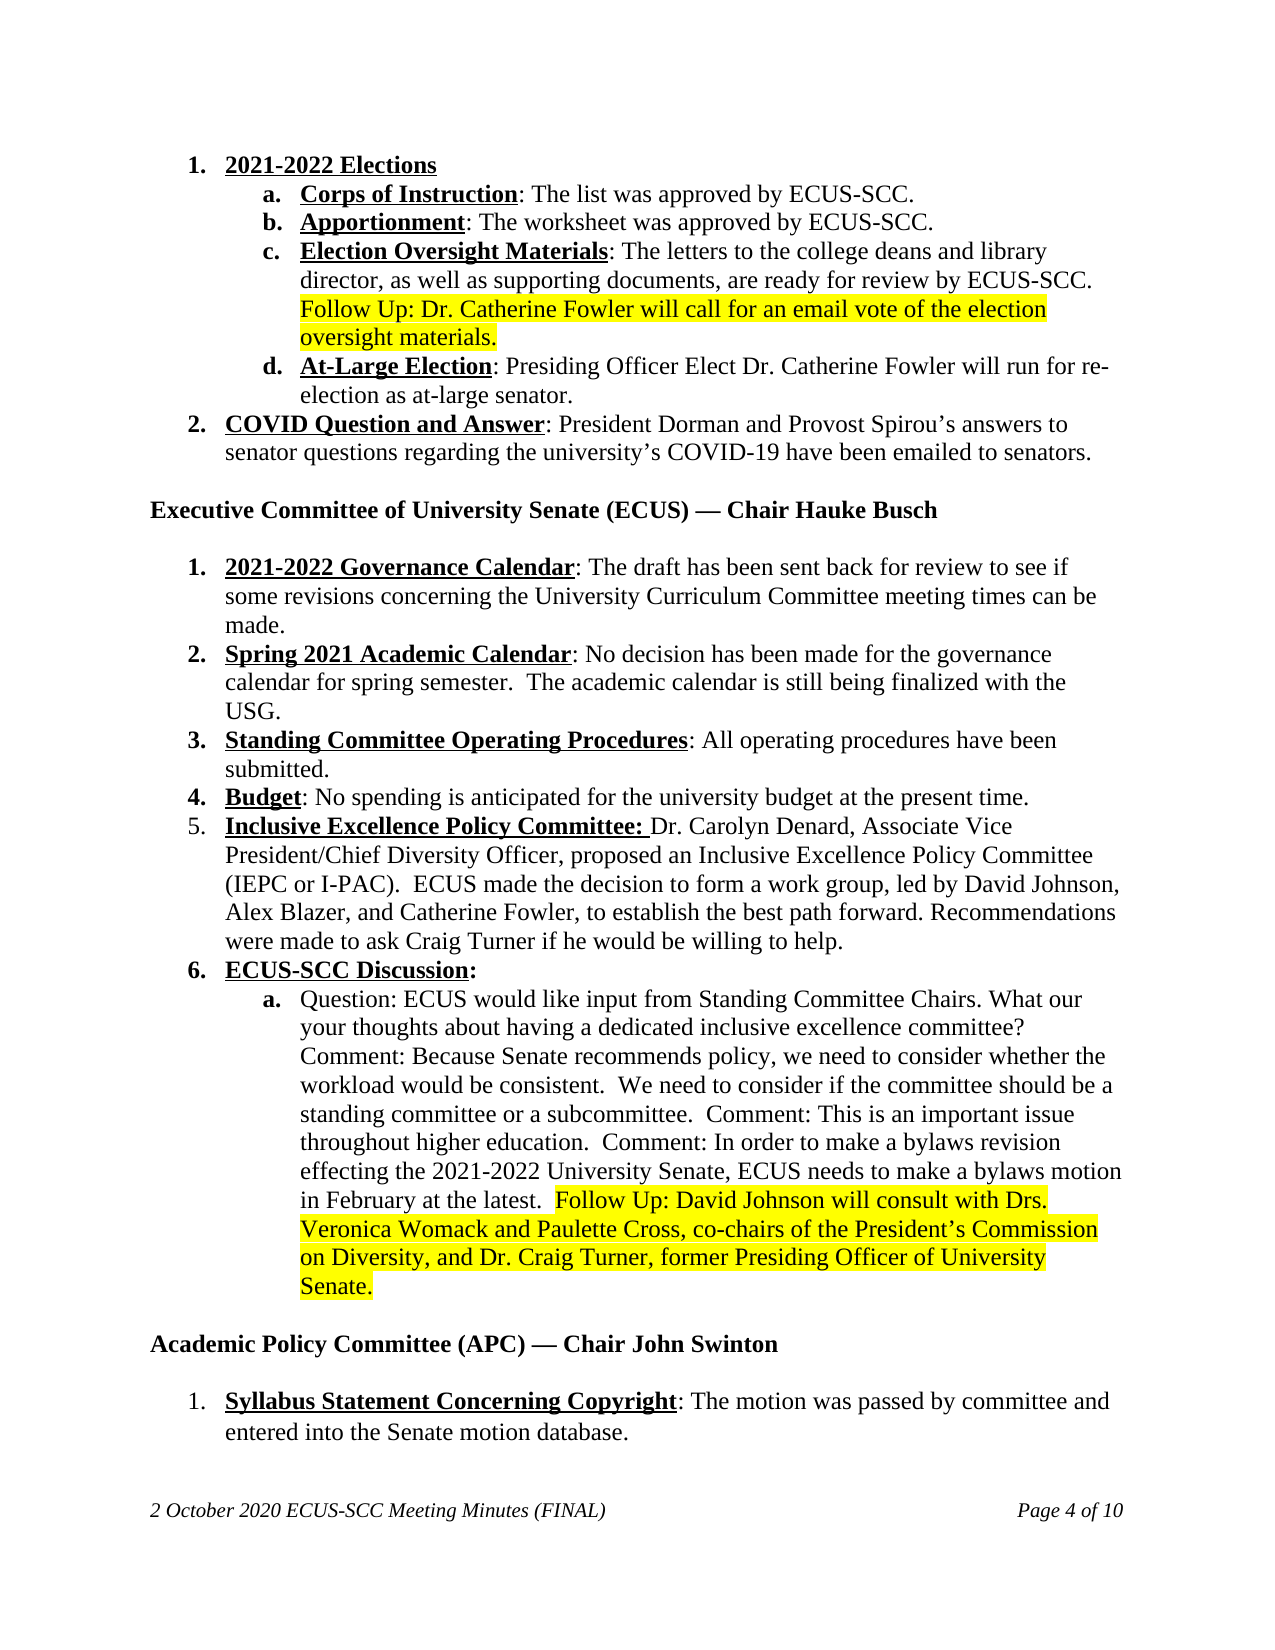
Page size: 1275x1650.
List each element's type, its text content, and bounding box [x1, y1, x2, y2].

list Budget: No spending is anticipated for the university budget at the present time. [187, 782, 1125, 811]
list Standing Committee Operating Procedures: All operating procedures have been submitted. [187, 725, 1125, 782]
list COVID Question and Answer: President Dorman and Provost Spirou’s answers to senator questions regarding the university’s COVID-19 have been emailed to senators. [187, 409, 1125, 466]
list ECUS-SCC Discussion: [187, 955, 1125, 984]
text Academic Policy Committee (APC) — Chair John Swinton [150, 1329, 1125, 1357]
list 2021-2022 Elections [187, 150, 1125, 179]
list At-Large Election: Presiding Officer Elect Dr. Catherine Fowler will run for re-election as at-large senator. [262, 351, 1125, 409]
list 2021-2022 Governance Calendar: The draft has been sent back for review to see if some revisions concerning the University Curriculum Committee meeting times can be made. [187, 552, 1125, 639]
text Executive Committee of University Senate (ECUS) — Chair Hauke Busch [150, 495, 1125, 524]
list Syllabus Statement Concerning Copyright: The motion was passed by committee and entered into the Senate motion database. [187, 1386, 1125, 1446]
list Spring 2021 Academic Calendar: No decision has been made for the governance calendar for spring semester. The academic calendar is still being finalized with the USG. [187, 639, 1125, 725]
list Election Oversight Materials: The letters to the college deans and library director, as well as supporting documents, are ready for review by ECUS-SCC. Follow Up: Dr. Catherine Fowler will call for an email vote of the election oversight materials. [262, 236, 1125, 351]
list Question: ECUS would like input from Standing Committee Chairs. What our your thoughts about having a dedicated inclusive excellence committee? Comment: Because Senate recommends policy, we need to consider whether the workload would be consistent. We need to consider if the committee should be a standing committee or a subcommittee. Comment: This is an important issue throughout higher education. Comment: In order to make a bylaws revision effecting the 2021-2022 University Senate, ECUS needs to make a bylaws motion in February at the latest. Follow Up: David Johnson will consult with Drs. Veronica Womack and Paulette Cross, co-chairs of the President’s Commission on Diversity, and Dr. Craig Turner, former Presiding Officer of University Senate. [262, 984, 1125, 1300]
list Corps of Instruction: The list was approved by ECUS-SCC. [262, 179, 1125, 207]
list Inclusive Excellence Policy Committee: Dr. Carolyn Denard, Associate Vice President/Chief Diversity Officer, proposed an Inclusive Excellence Policy Committee (IEPC or I-PAC). ECUS made the decision to form a work group, led by David Johnson, Alex Blazer, and Catherine Fowler, to establish the best path forward. Recommendations were made to ask Craig Turner if he would be willing to help. [187, 811, 1125, 955]
list Apportionment: The worksheet was approved by ECUS-SCC. [262, 207, 1125, 236]
